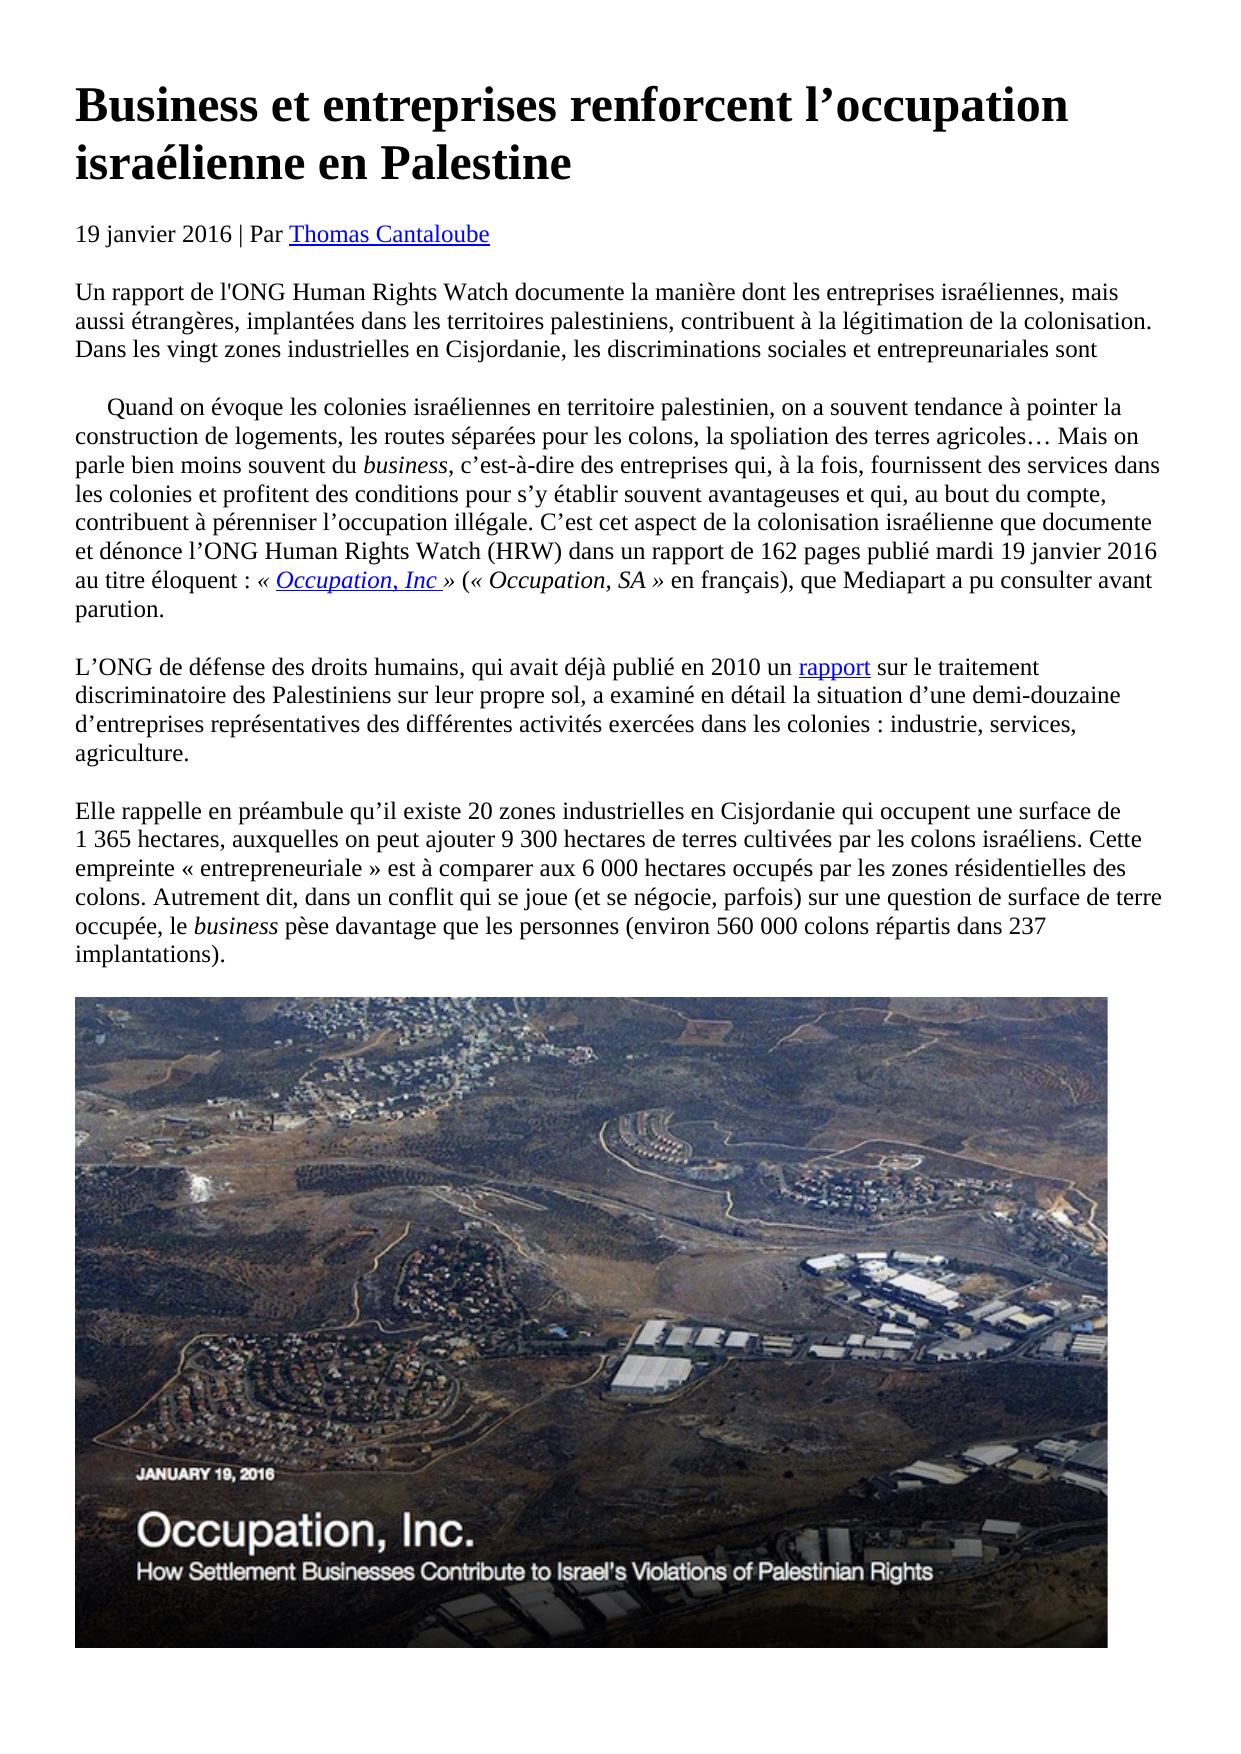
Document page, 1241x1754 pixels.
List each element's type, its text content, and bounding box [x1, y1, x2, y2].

text Un rapport de l'ONG Human Rights Watch documente la manière dont les entreprises israéliennes, mais aussi étrangères, implantées dans les territoires palestiniens, contribuent à la légitimation de la colonisation. Dans les vingt zones industrielles en Cisjordanie, les discriminations sociales et entrepreunariales sont [75, 277, 1165, 363]
text  Quand on évoque les colonies israéliennes en territoire palestinien, on a souvent tendance à pointer la construction de logements, les routes séparées pour les colons, la spoliation des terres agricoles… Mais on parle bien moins souvent du business, c’est-à-dire des entreprises qui, à la fois, fournissent des services dans les colonies et profitent des conditions pour s’y établir souvent avantageuses et qui, au bout du compte, contribuent à pérenniser l’occupation illégale. C’est cet aspect de la colonisation israélienne que documente et dénonce l’ONG Human Rights Watch (HRW) dans un rapport de 162 pages publié mardi 19 janvier 2016 au titre éloquent : « Occupation, Inc » (« Occupation, SA » en français), que Mediapart a pu consulter avant parution. [75, 392, 1165, 622]
text L’ONG de défense des droits humains, qui avait déjà publié en 2010 un rapport sur le traitement discriminatoire des Palestiniens sur leur propre sol, a examiné en détail la situation d’une demi-douzaine d’entreprises représentatives des différentes activités exercées dans les colonies : industrie, services, agriculture. [75, 652, 1165, 767]
text 19 janvier 2016 | Par Thomas Cantaloube [75, 219, 1165, 248]
text Elle rappelle en préambule qu’il existe 20 zones industrielles en Cisjordanie qui occupent une surface de 1 365 hectares, auxquelles on peut ajouter 9 300 hectares de terres cultivées par les colons israéliens. Cette empreinte « entrepreneuriale » est à comparer aux 6 000 hectares occupés par les zones résidentielles des colons. Autrement dit, dans un conflit qui se joue (et se négocie, parfois) sur une question de surface de terre occupée, le business pèse davantage que les personnes (environ 560 000 colons répartis dans 237 implantations). [75, 796, 1165, 968]
picture [75, 997, 1108, 1648]
text Business et entreprises renforcent l’occupation israélienne en Palestine [75, 75, 1165, 190]
